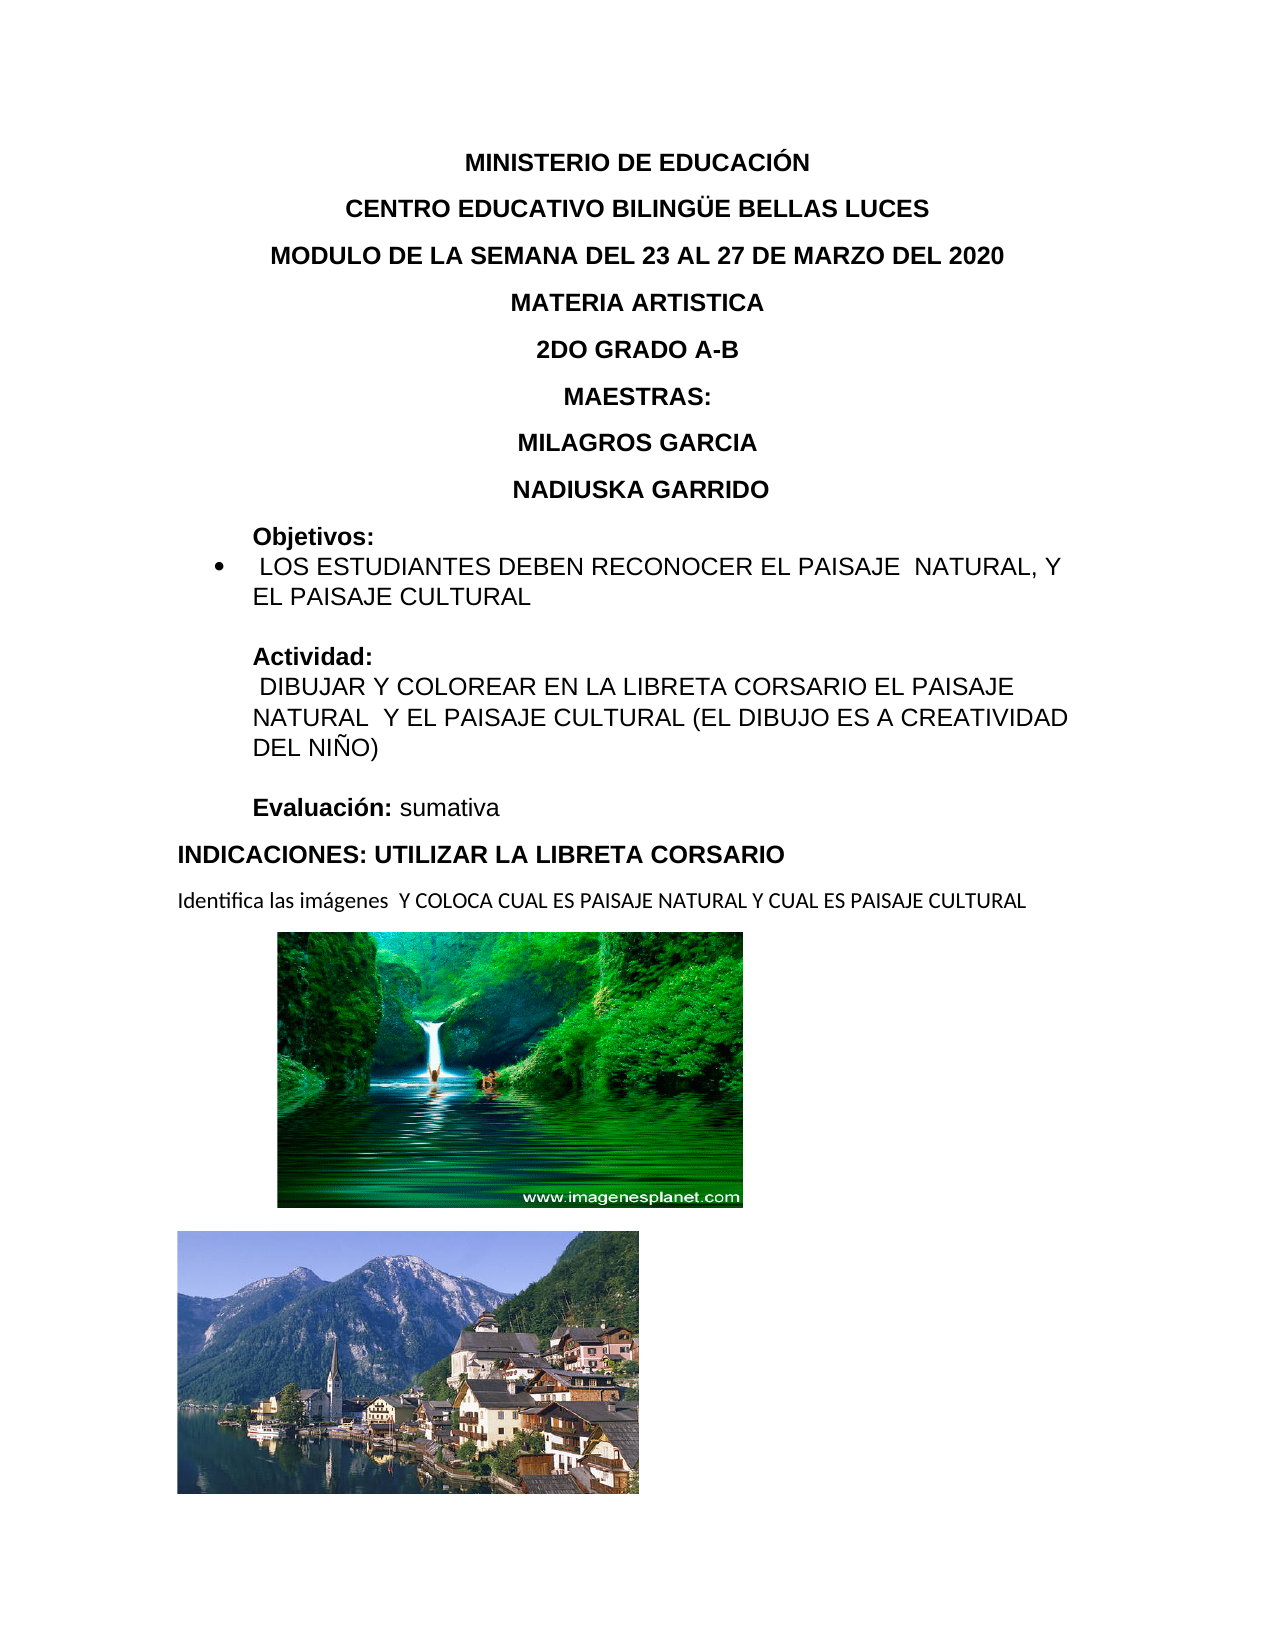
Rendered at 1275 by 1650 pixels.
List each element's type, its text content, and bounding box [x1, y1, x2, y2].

picture [177, 1231, 639, 1494]
text MINISTERIO DE EDUCACIÓN [177, 148, 1098, 176]
text MAESTRAS: [177, 381, 1098, 410]
text 2DO GRADO A-B [177, 335, 1098, 363]
picture [277, 932, 743, 1208]
text Identifica las imágenes Y COLOCA CUAL ES PAISAJE NATURAL Y CUAL ES PAISAJE CULTURAL [177, 886, 1098, 914]
list Objetivos: [252, 522, 1098, 551]
text INDICACIONES: UTILIZAR LA LIBRETA CORSARIO [177, 839, 1098, 868]
list DIBUJAR Y COLOREAR EN LA LIBRETA CORSARIO EL PAISAJE NATURAL Y EL PAISAJE CULTURAL (EL DIBUJO ES A CREATIVIDAD DEL NIÑO) [252, 672, 1098, 761]
text CENTRO EDUCATIVO BILINGÜE BELLAS LUCES [177, 194, 1098, 223]
text NADIUSKA GARRIDO [177, 475, 1098, 504]
text MATERIA ARTISTICA [177, 288, 1098, 317]
list LOS ESTUDIANTES DEBEN RECONOCER EL PAISAJE NATURAL, Y EL PAISAJE CULTURAL [215, 552, 1098, 611]
list Actividad: [252, 642, 1098, 671]
text MODULO DE LA SEMANA DEL 23 AL 27 DE MARZO DEL 2020 [177, 241, 1098, 270]
list Evaluación: sumativa [252, 793, 1098, 822]
text MILAGROS GARCIA [177, 428, 1098, 457]
